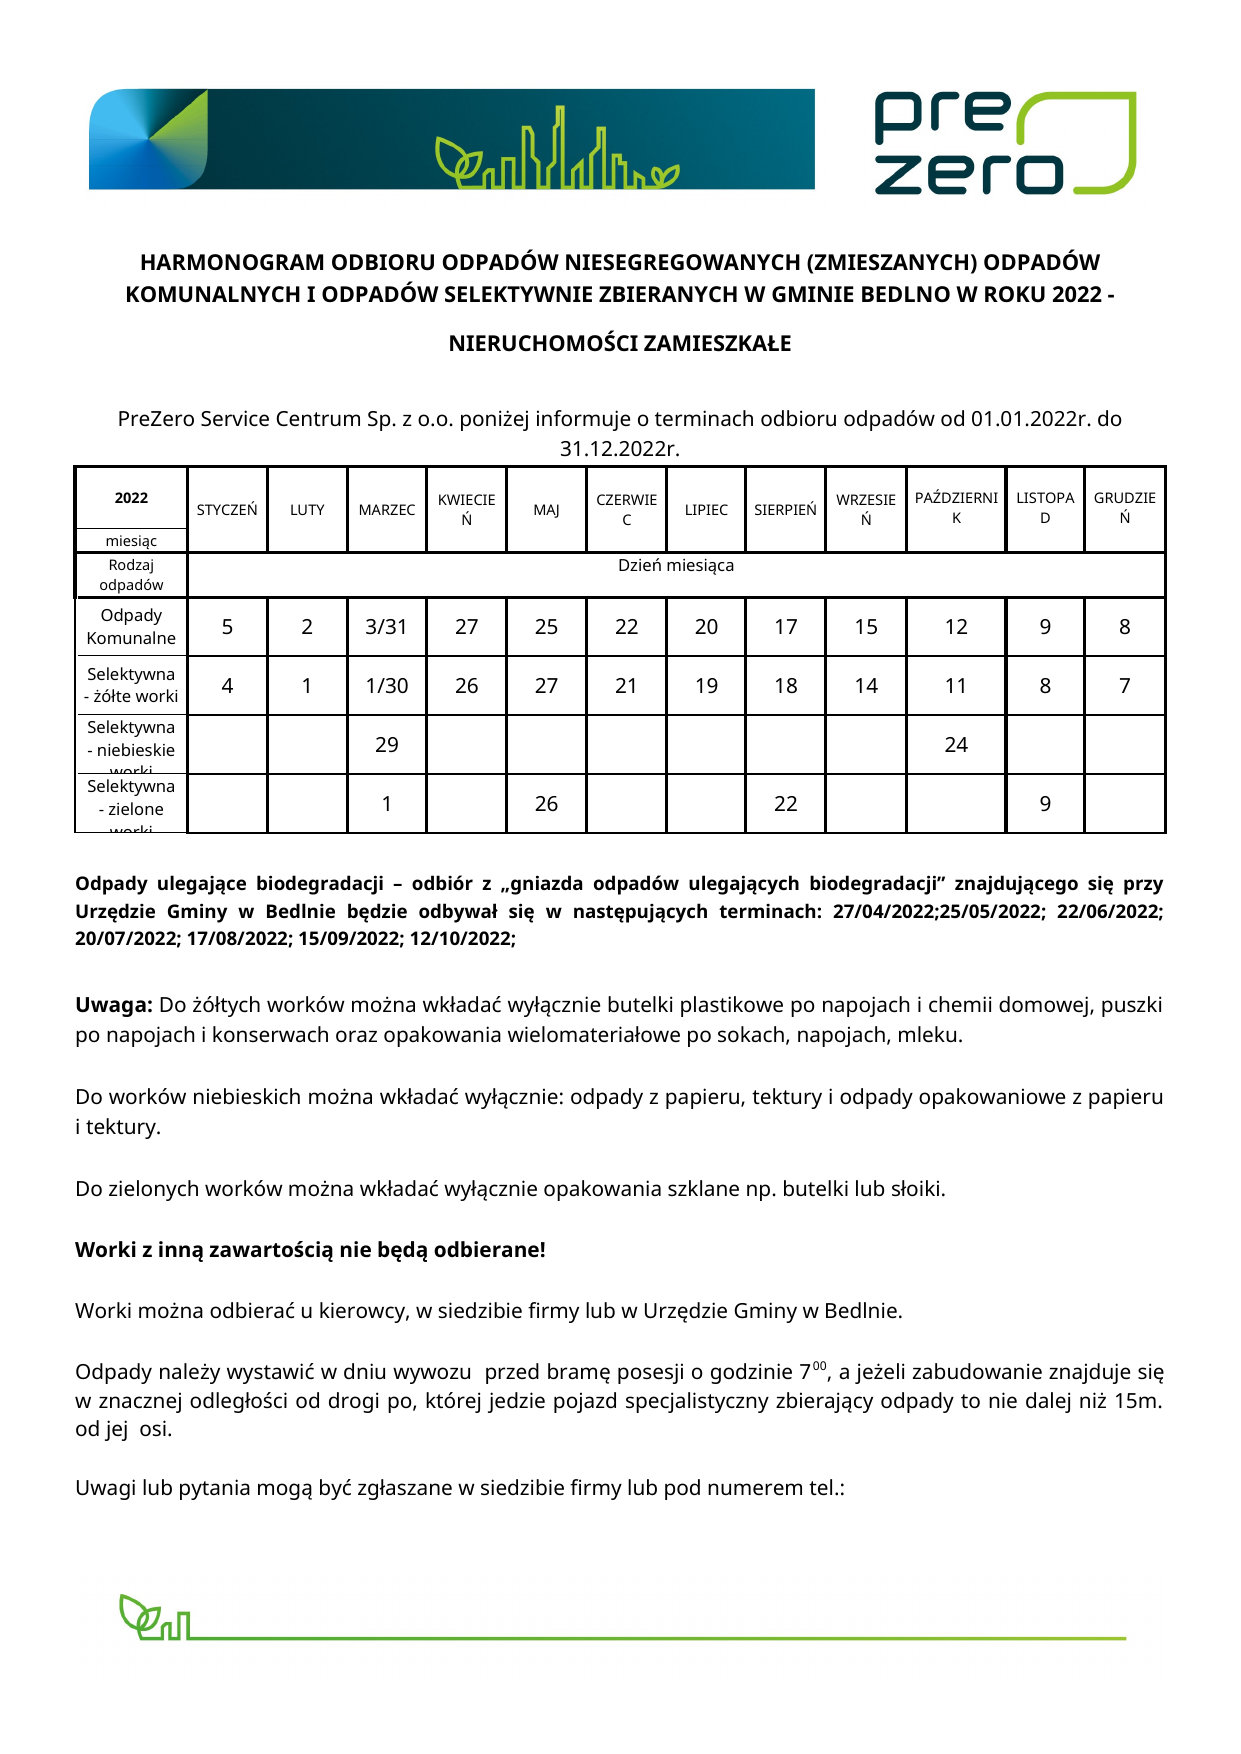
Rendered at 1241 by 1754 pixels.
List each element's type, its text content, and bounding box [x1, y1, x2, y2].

table_cell 19 [668, 657, 744, 714]
table_header MAJ [508, 468, 585, 551]
table_cell Selektywna - zielone worki [76, 773, 186, 832]
table_cell 1/30 [349, 657, 425, 714]
table_cell [1008, 716, 1083, 773]
table_cell 18 [747, 657, 824, 714]
table_cell Selektywna - niebieskie worki [76, 714, 186, 773]
table_header GRUDZIEŃ [1086, 468, 1164, 528]
table_cell 25 [508, 599, 585, 654]
table_header WRZESIEŃ [827, 468, 905, 551]
table_cell 24 [908, 716, 1004, 773]
table_cell [189, 716, 266, 773]
table_cell 15 [827, 599, 905, 654]
table_cell [428, 716, 505, 773]
table_cell 11 [908, 657, 1004, 714]
table_cell Rodzaj odpadów [77, 554, 186, 596]
text Uwaga: Do żółtych worków można wkładać wyłącznie butelki plastikowe po napojach i chemii domowej, puszki po napojach i konserwach oraz opakowania wielomateriałowe po sokach, napojach, mleku. [75, 990, 1165, 1049]
text Worki można odbierać u kierowcy, w siedzibie firmy lub w Urzędzie Gminy w Bedlnie. [75, 1296, 1165, 1324]
table_cell 3/31 [349, 599, 425, 654]
table_cell 14 [827, 657, 905, 714]
table_cell 17 [747, 599, 824, 654]
table_header LISTOPAD [1008, 468, 1083, 528]
table_header CZERWIEC [588, 468, 665, 551]
picture [75, 1571, 1166, 1681]
picture [75, 73, 1164, 210]
table_header STYCZEŃ [189, 468, 266, 551]
table_cell 4 [189, 657, 266, 714]
table_cell 5 [189, 599, 266, 654]
table_cell [908, 775, 1004, 832]
text Odpady należy wystawić w dniu wywozu przed bramę posesji o godzinie 700, a jeżeli zabudowanie znajduje się w znacznej odległości od drogi po, której jedzie pojazd specjalistyczny zbierający odpady to nie dalej niż 15m. od jej osi. [75, 1357, 1165, 1443]
table_cell 8 [1008, 657, 1083, 714]
table_cell 9 [1008, 599, 1083, 654]
table_cell [588, 716, 665, 773]
text NIERUCHOMOŚCI ZAMIESZKAŁE [75, 328, 1165, 357]
table_cell [827, 716, 905, 773]
table_cell [908, 528, 1004, 551]
table_cell 9 [1008, 775, 1083, 832]
table_cell 1 [269, 657, 346, 714]
table_cell 22 [747, 775, 824, 832]
text Worki z inną zawartością nie będą odbierane! [75, 1235, 1165, 1263]
table_cell 21 [588, 657, 665, 714]
table_cell 8 [1086, 599, 1164, 654]
table_cell 26 [508, 775, 585, 832]
table_cell [827, 775, 905, 832]
table_cell 1 [349, 775, 425, 832]
table_cell [508, 716, 585, 773]
table_cell [269, 716, 346, 773]
table_header SIERPIEŃ [747, 468, 824, 551]
text Do zielonych worków można wkładać wyłącznie opakowania szklane np. butelki lub słoiki. [75, 1174, 1165, 1202]
table_cell [747, 716, 824, 773]
text Uwagi lub pytania mogą być zgłaszane w siedzibie firmy lub pod numerem tel.: [75, 1473, 1165, 1502]
table_cell 29 [349, 716, 425, 773]
table_cell 22 [588, 599, 665, 654]
table_cell [1086, 716, 1164, 773]
table_cell miesiąc [77, 529, 186, 551]
table_cell [189, 775, 266, 832]
table_header MARZEC [349, 468, 425, 551]
text HARMONOGRAM ODBIORU ODPADÓW NIESEGREGOWANYCH (ZMIESZANYCH) ODPADÓW KOMUNALNYCH I ODPADÓW SELEKTYWNIE ZBIERANYCH W GMINIE BEDLNO W ROKU 2022 - [75, 247, 1165, 309]
table_cell Odpady Komunalne [76, 597, 186, 654]
table_cell 27 [428, 599, 505, 654]
table_cell [428, 775, 505, 832]
table_header KWIECIEŃ [428, 468, 505, 551]
table_cell 7 [1086, 657, 1164, 714]
table_cell 26 [428, 657, 505, 714]
text Odpady ulegające biodegradacji – odbiór z „gniazda odpadów ulegających biodegradacji” znajdującego się przy Urzędzie Gminy w Bedlnie będzie odbywał się w następujących terminach: 27/04/2022;25/05/2022; 22/06/2022; 20/07/2022; 17/08/2022; 15/09/2022; 12/10/2022; [75, 871, 1165, 951]
table_header 2022 [77, 468, 186, 528]
table_cell 12 [908, 599, 1004, 654]
table_cell Dzień miesiąca [189, 554, 1164, 596]
table_cell Selektywna - żółte worki [76, 655, 186, 714]
table_cell [1008, 528, 1083, 551]
table_cell 20 [668, 599, 744, 654]
text PreZero Service Centrum Sp. z o.o. poniżej informuje o terminach odbioru odpadów od 01.01.2022r. do 31.12.2022r. [75, 404, 1165, 463]
table_cell [668, 775, 744, 832]
table_cell 27 [508, 657, 585, 714]
table_cell 2 [269, 599, 346, 654]
table_header LIPIEC [668, 468, 744, 551]
table_cell [588, 775, 665, 832]
table_cell [269, 775, 346, 832]
text Do worków niebieskich można wkładać wyłącznie: odpady z papieru, tektury i odpady opakowaniowe z papieru i tektury. [75, 1082, 1165, 1141]
table_cell [1086, 528, 1164, 551]
table_cell [1086, 775, 1164, 832]
table_cell [668, 716, 744, 773]
table_header LUTY [269, 468, 346, 551]
table_header PAŹDZIERNIK [908, 468, 1004, 528]
